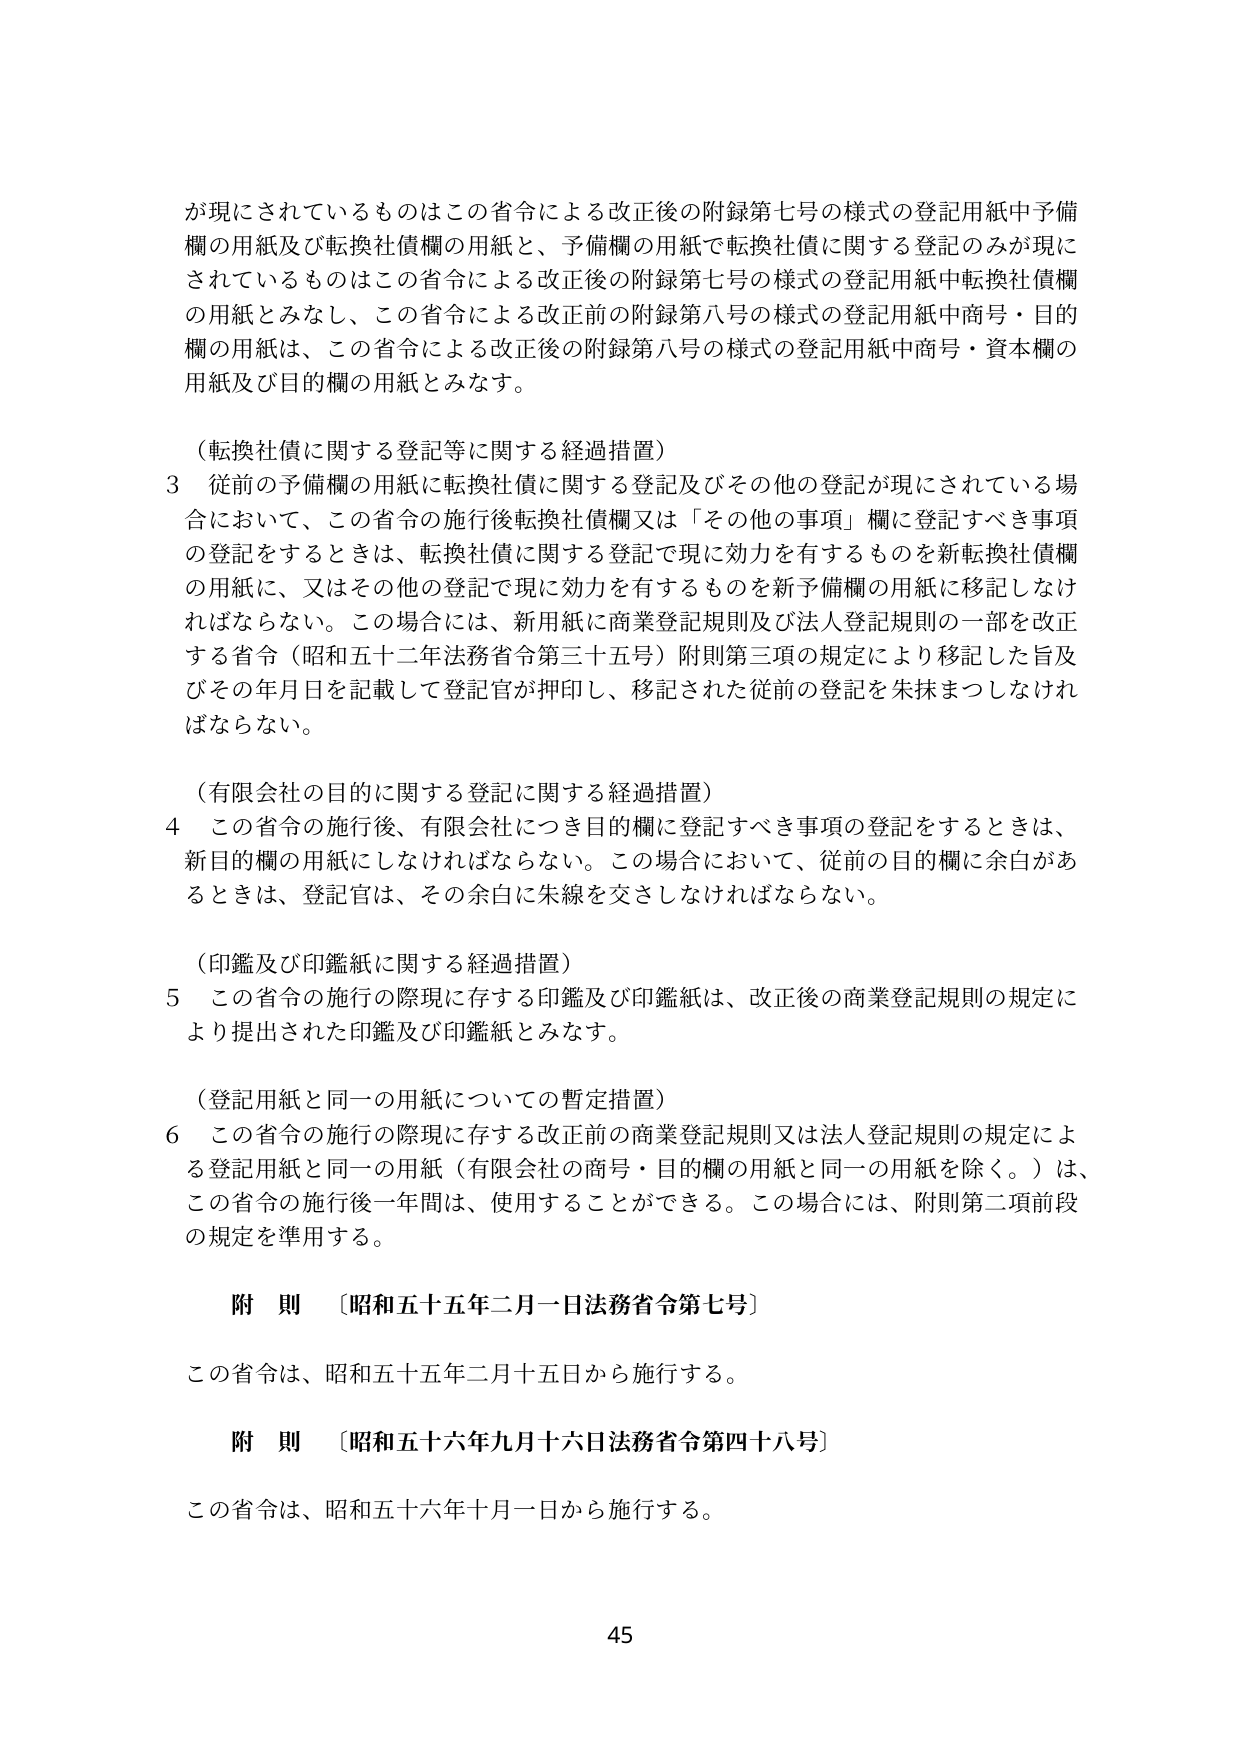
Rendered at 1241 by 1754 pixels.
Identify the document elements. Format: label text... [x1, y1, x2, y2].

text この省令は、昭和五十六年十月一日から施行する。 [161, 1492, 1079, 1526]
text ６ この省令の施行の際現に存する改正前の商業登記規則又は法人登記規則の規定による登記用紙と同一の用紙（有限会社の商号・目的欄の用紙と同一の用紙を除く。）は、この省令の施行後一年間は、使用することができる。この場合には、附則第二項前段の規定を準用する。 [161, 1116, 1079, 1253]
text （有限会社の目的に関する登記に関する経過措置） [184, 774, 1079, 809]
text この省令は、昭和五十五年二月十五日から施行する。 [161, 1355, 1079, 1389]
text （印鑑及び印鑑紙に関する経過措置） [184, 945, 1079, 979]
text 附 則 〔昭和五十六年九月十六日法務省令第四十八号〕 [230, 1424, 1079, 1458]
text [161, 194, 1079, 399]
text （登記用紙と同一の用紙についての暫定措置） [184, 1082, 1079, 1116]
text ５ この省令の施行の際現に存する印鑑及び印鑑紙は、改正後の商業登記規則の規定により提出された印鑑及び印鑑紙とみなす。 [161, 979, 1079, 1048]
text （転換社債に関する登記等に関する経過措置） [184, 433, 1079, 467]
text ３ 従前の予備欄の用紙に転換社債に関する登記及びその他の登記が現にされている場合において、この省令の施行後転換社債欄又は「その他の事項」欄に登記すべき事項の登記をするときは、転換社債に関する登記で現に効力を有するものを新転換社債欄の用紙に、又はその他の登記で現に効力を有するものを新予備欄の用紙に移記しなければならない。この場合には、新用紙に商業登記規則及び法人登記規則の一部を改正する省令（昭和五十二年法務省令第三十五号）附則第三項の規定により移記した旨及びその年月日を記載して登記官が押印し、移記された従前の登記を朱抹まつしなければならない。 [161, 467, 1079, 740]
text ４ この省令の施行後、有限会社につき目的欄に登記すべき事項の登記をするときは、新目的欄の用紙にしなければならない。この場合において、従前の目的欄に余白があるときは、登記官は、その余白に朱線を交さしなければならない。 [161, 809, 1079, 911]
text 附 則 〔昭和五十五年二月一日法務省令第七号〕 [230, 1287, 1079, 1321]
